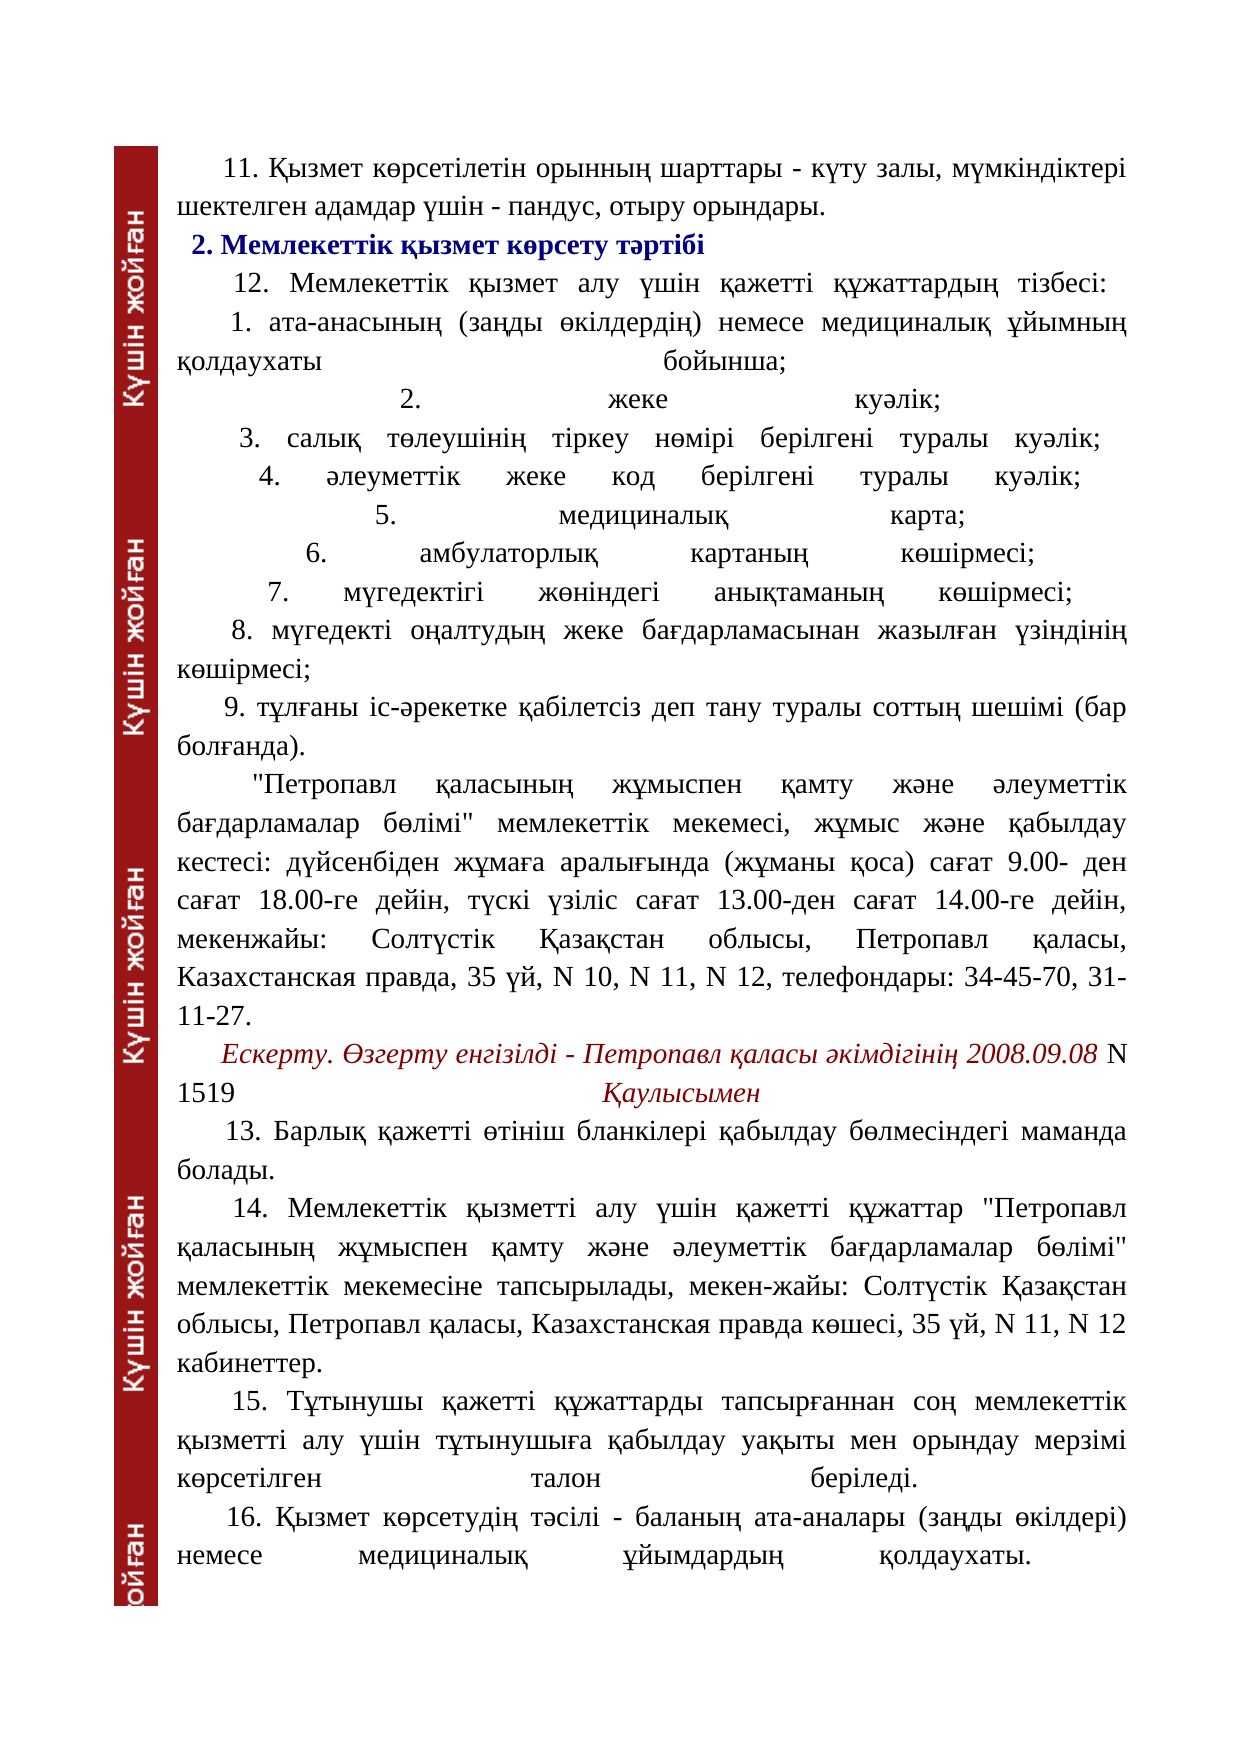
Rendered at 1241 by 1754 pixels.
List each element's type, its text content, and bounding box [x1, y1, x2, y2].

picture [114, 261, 158, 266]
text 2. Мемлекеттік қызмет көрсету тәртібі [112, 227, 1128, 261]
picture [114, 222, 158, 227]
picture [114, 146, 158, 150]
picture [114, 1571, 158, 1606]
